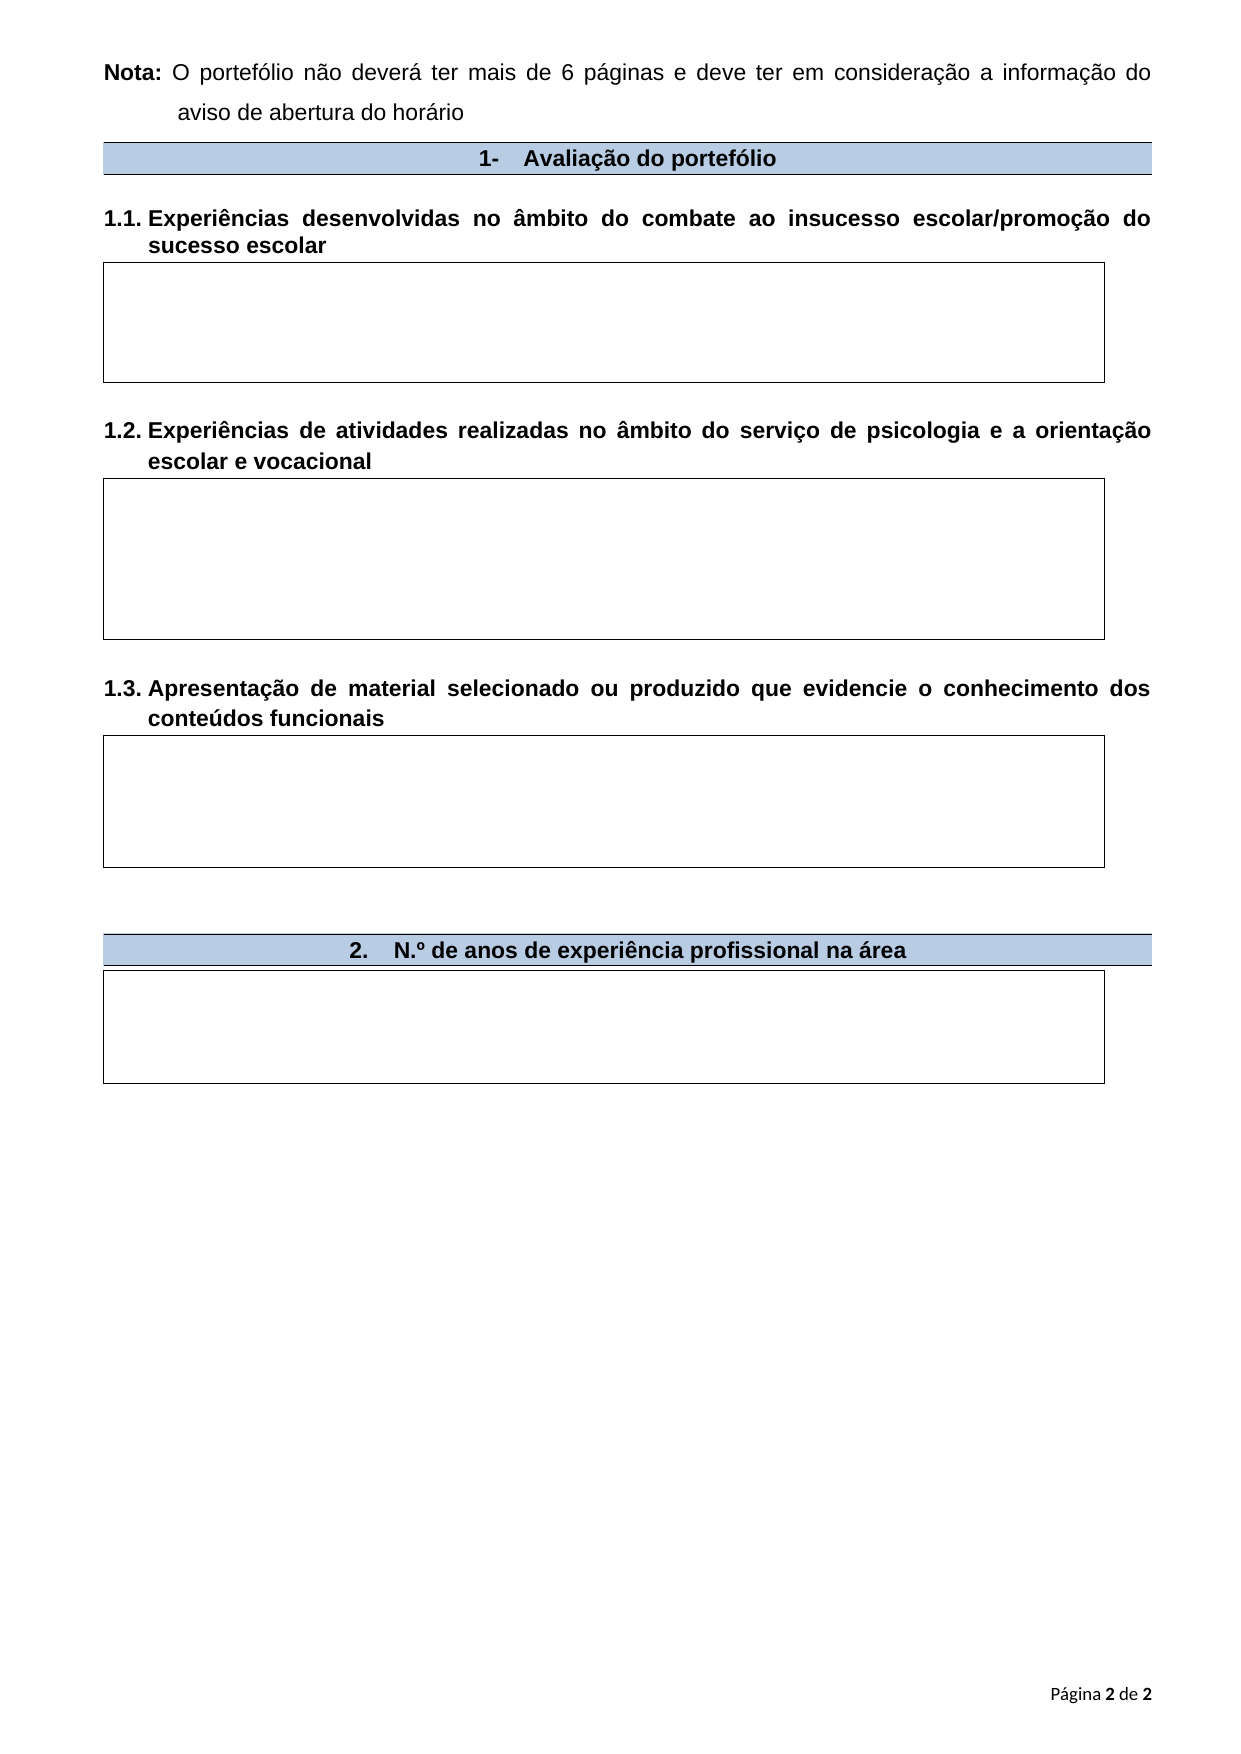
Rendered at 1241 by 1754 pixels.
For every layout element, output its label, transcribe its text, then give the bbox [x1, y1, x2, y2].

list Experiências desenvolvidas no âmbito do combate ao insucesso escolar/promoção do sucesso escolar [103, 205, 1152, 258]
table_header [104, 971, 1104, 1083]
table_header [104, 479, 1104, 639]
list Apresentação de material selecionado ou produzido que evidencie o conhecimento dos conteúdos funcionais [103, 674, 1152, 731]
table_header [104, 263, 1104, 382]
list Experiências de atividades realizadas no âmbito do serviço de psicologia e a orientação escolar e vocacional [103, 417, 1152, 474]
list N.º de anos de experiência profissional na área [103, 935, 1152, 966]
list Avaliação do portefólio [103, 143, 1152, 175]
text Nota: O portefólio não deverá ter mais de 6 páginas e deve ter em consideração a informação do aviso de abertura do horário [103, 59, 1152, 125]
table_header [104, 736, 1104, 867]
